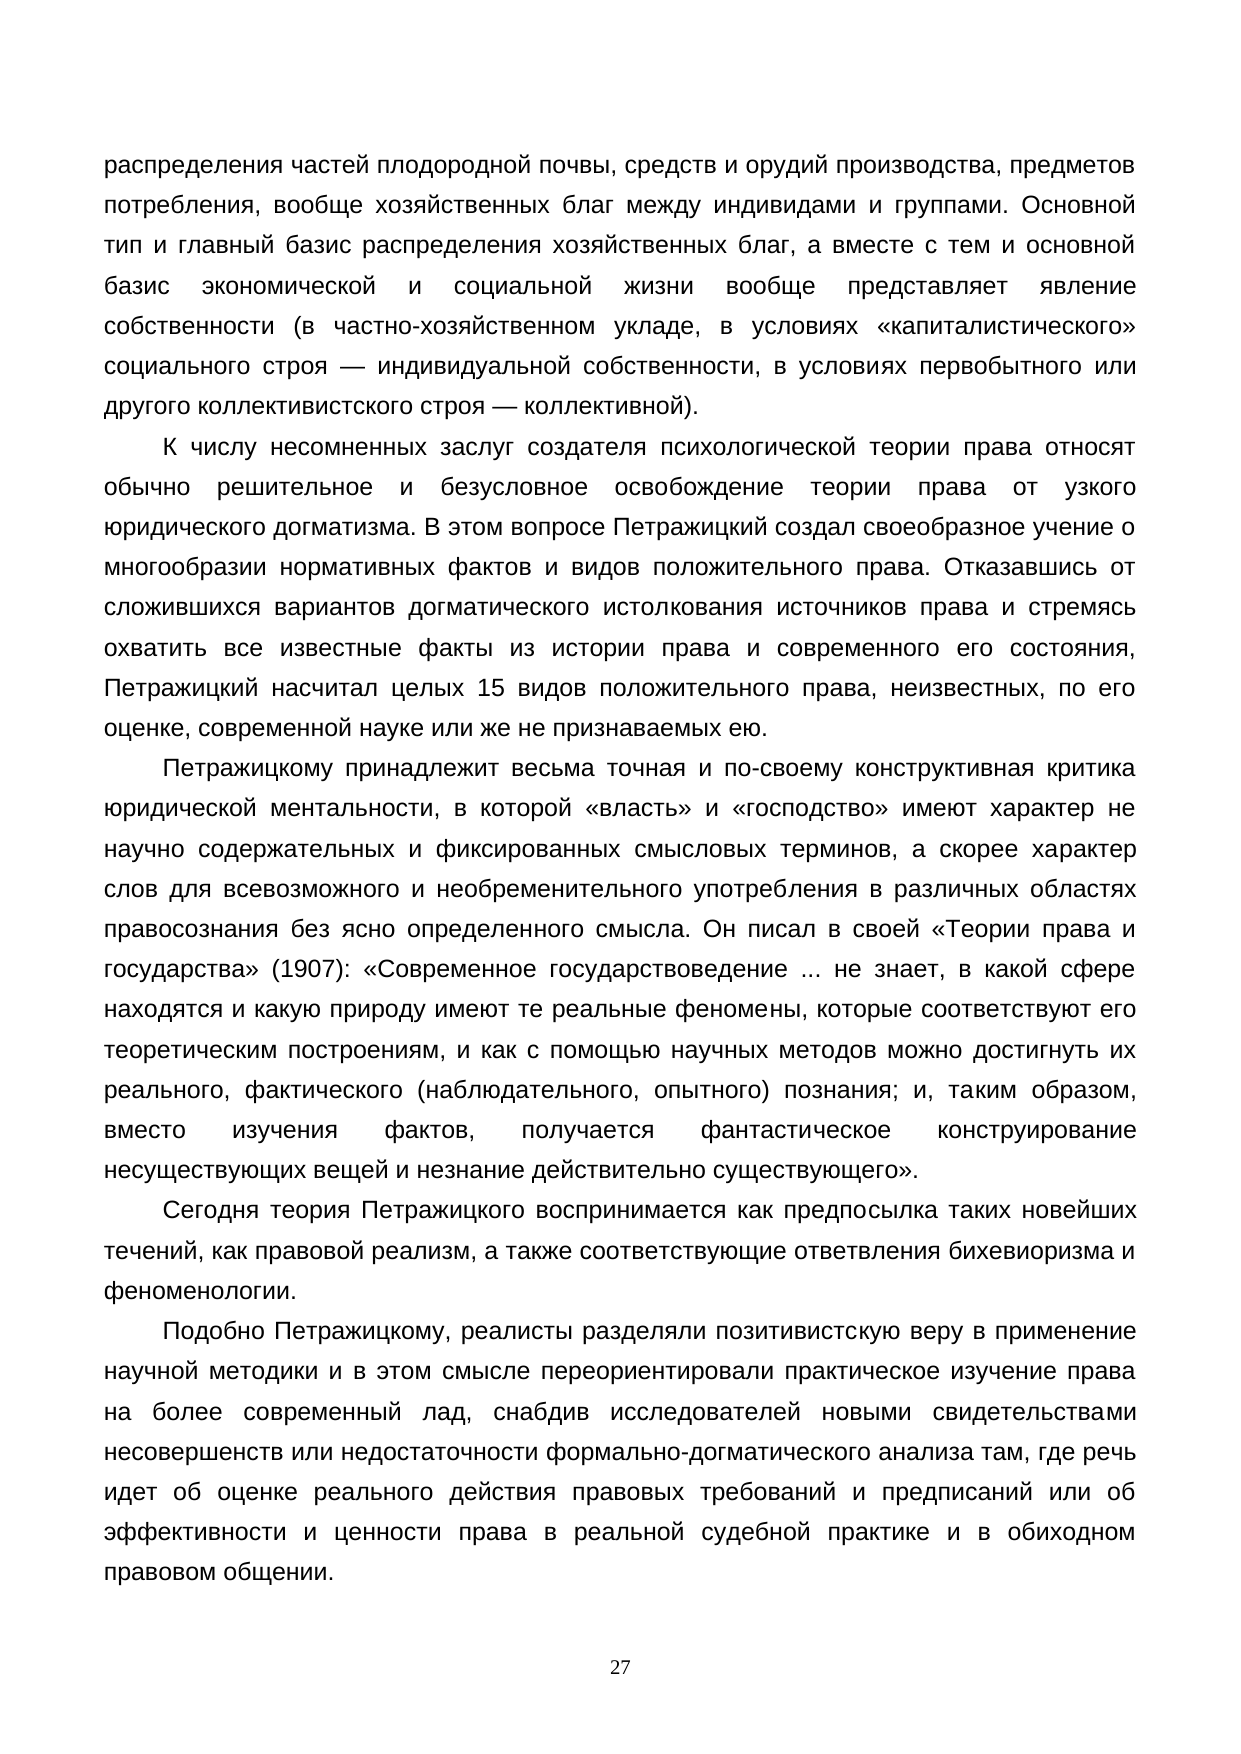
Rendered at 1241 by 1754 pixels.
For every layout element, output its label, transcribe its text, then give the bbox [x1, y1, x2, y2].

text Сегодня теория Петражицкого воспринимается как предпосылка таких новейших течений, как правовой реализм, а также соответствующие ответвления бихевиоризма и феноменологии. [103, 1195, 1137, 1304]
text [103, 150, 1137, 420]
text К числу несомненных заслуг создателя психологической теории права относят обычно решительное и безусловное освобождение теории права от узкого юридического догматизма. В этом вопросе Петражицкий создал своеобразное учение о многообразии нормативных фактов и видов положительного права. Отказавшись от сложившихся вариантов догматического истолкования источников права и стремясь охватить все известные факты из истории права и современного его состояния, Петражицкий насчитал целых 15 видов положительного права, неизвестных, по его оценке, современной науке или же не признаваемых ею. [103, 431, 1137, 742]
text Подобно Петражицкому, реалисты разделяли позитивистскую веру в применение научной методики и в этом смысле переориентировали практическое изучение права на более современный лад, снабдив исследователей новыми свидетельствами несовершенств или недостаточности формально-догматического анализа там, где речь идет об оценке реального действия правовых требований и предписаний или об эффективности и ценности права в реальной судебной практике и в обиходном правовом общении. [103, 1316, 1137, 1586]
text Петражицкому принадлежит весьма точная и по-своему конструктивная критика юридической ментальности, в которой «власть» и «господство» имеют характер не научно содержательных и фиксированных смысловых терминов, а скорее характер слов для всевозможного и необременительного употребления в различных областях правосознания без ясно определенного смысла. Он писал в своей «Теории права и государства» (1907): «Современное государствоведение ... не знает, в какой сфере находятся и какую природу имеют те реальные феномены, которые соответствуют его теоретическим построениям, и как с помощью научных методов можно достигнуть их реального, фактического (наблюдательного, опытного) познания; и, таким образом, вместо изучения фактов, получается фантастическое конструирование несуществующих вещей и незнание действительно существующего». [103, 753, 1137, 1184]
